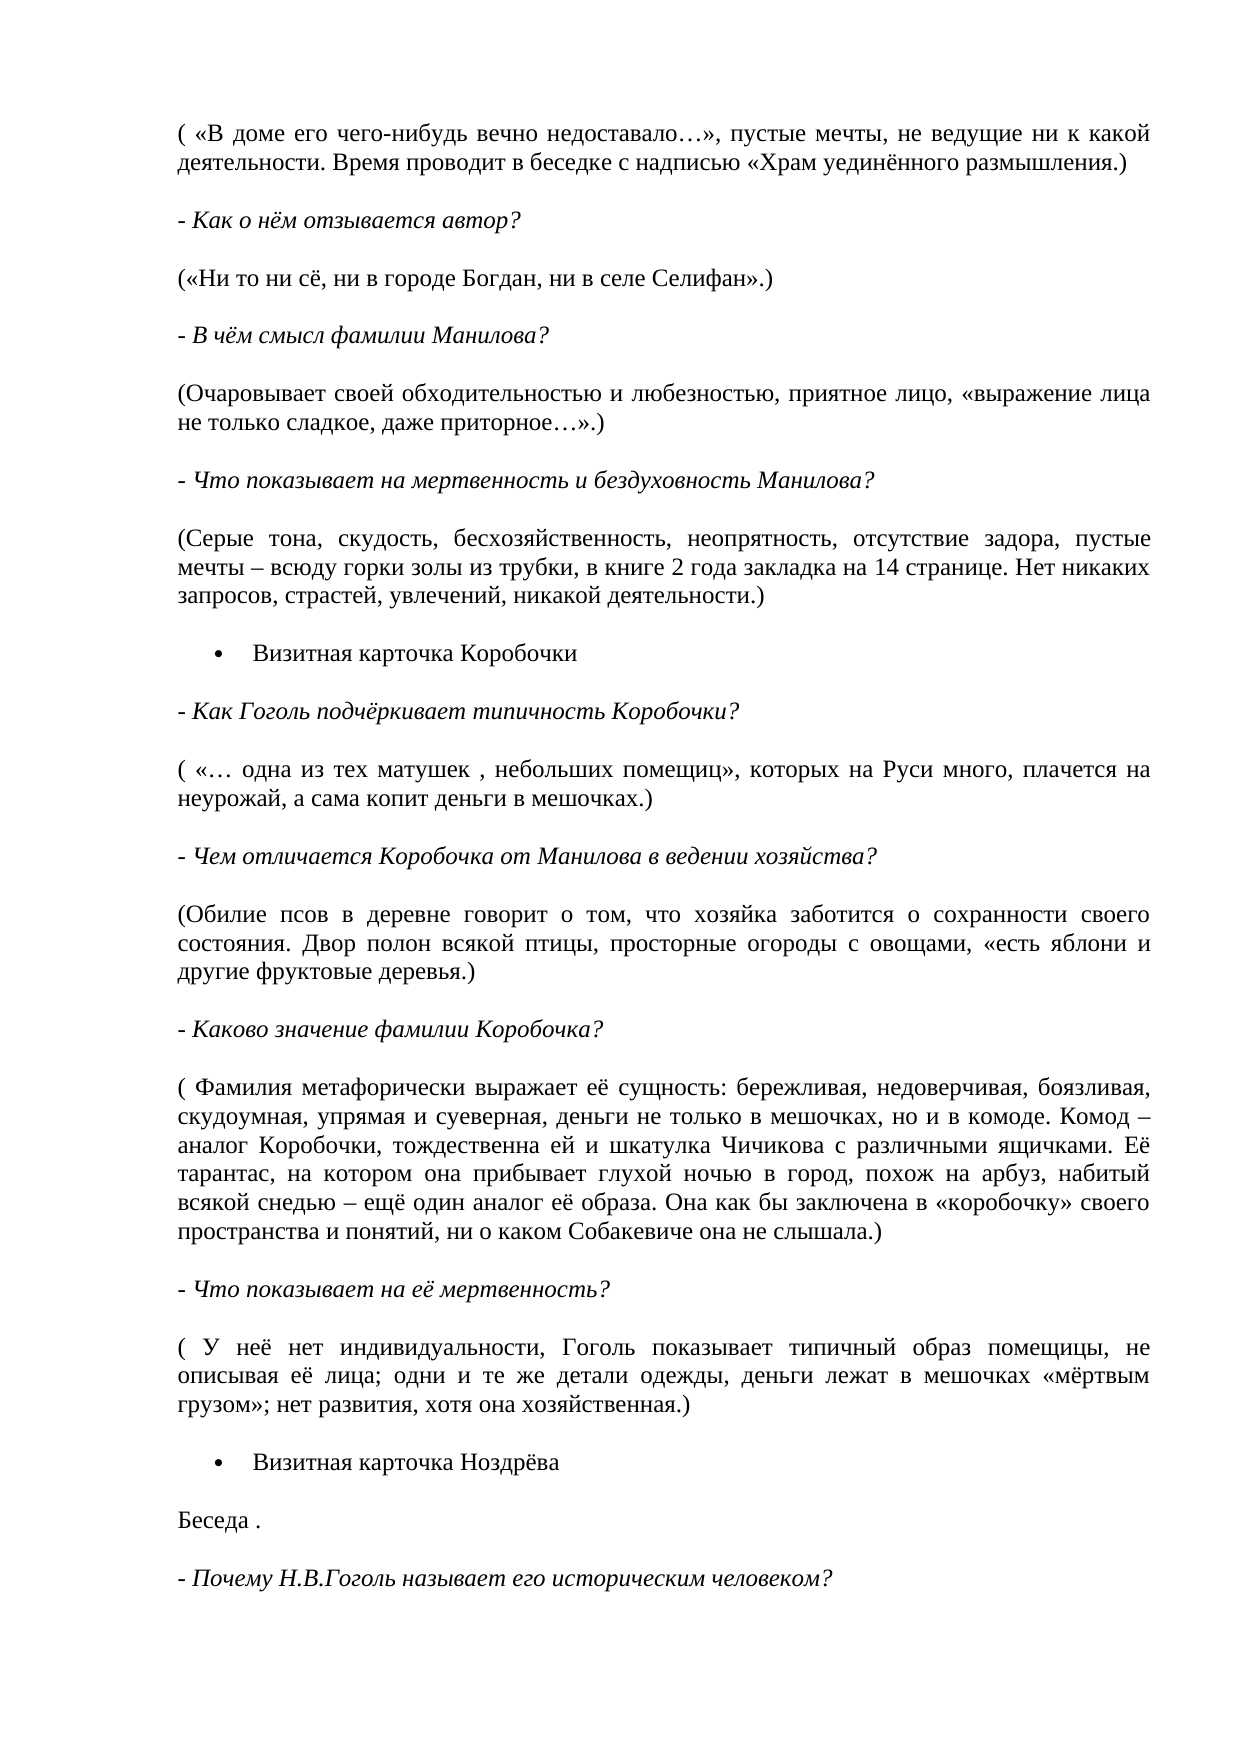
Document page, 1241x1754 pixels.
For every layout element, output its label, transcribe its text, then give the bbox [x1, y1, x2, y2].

text ( «В доме его чего-нибудь вечно недоставало…», пустые мечты, не ведущие ни к какой деятельности. Время проводит в беседке с надписью «Храм уединённого размышления.) [177, 118, 1152, 176]
text Беседа . [177, 1505, 1152, 1534]
text (Очаровывает своей обходительностью и любезностью, приятное лицо, «выражение лица не только сладкое, даже приторное…».) [177, 378, 1152, 436]
text - Каково значение фамилии Коробочка? [177, 1014, 1152, 1043]
text - Как Гоголь подчёркивает типичность Коробочки? [177, 696, 1152, 725]
text ( Фамилия метафорически выражает её сущность: бережливая, недоверчивая, боязливая, скудоумная, упрямая и суеверная, деньги не только в мешочках, но и в комоде. Комод – аналог Коробочки, тождественна ей и шкатулка Чичикова с различными ящичками. Её тарантас, на котором она прибывает глухой ночью в город, похож на арбуз, набитый всякой снедью – ещё один аналог её образа. Она как бы заключена в «коробочку» своего пространства и понятий, ни о каком Собакевиче она не слышала.) [177, 1072, 1152, 1245]
text - Чем отличается Коробочка от Манилова в ведении хозяйства? [177, 841, 1152, 870]
text - Что показывает на мертвенность и бездуховность Манилова? [177, 465, 1152, 494]
text (Серые тона, скудость, бесхозяйственность, неопрятность, отсутствие задора, пустые мечты – всюду горки золы из трубки, в книге 2 года закладка на 14 странице. Нет никаких запросов, страстей, увлечений, никакой деятельности.) [177, 523, 1152, 609]
text ( «… одна из тех матушек , небольших помещиц», которых на Руси много, плачется на неурожай, а сама копит деньги в мешочках.) [177, 754, 1152, 812]
list Визитная карточка Ноздрёва [215, 1447, 1152, 1476]
text - Как о нём отзывается автор? [177, 205, 1152, 233]
text - Почему Н.В.Гоголь называет его историческим человеком? [177, 1563, 1152, 1592]
list Визитная карточка Коробочки [215, 638, 1152, 667]
text (Обилие псов в деревне говорит о том, что хозяйка заботится о сохранности своего состояния. Двор полон всякой птицы, просторные огороды с овощами, «есть яблони и другие фруктовые деревья.) [177, 899, 1152, 985]
text ( У неё нет индивидуальности, Гоголь показывает типичный образ помещицы, не описывая её лица; одни и те же детали одежды, деньги лежат в мешочках «мёртвым грузом»; нет развития, хотя она хозяйственная.) [177, 1332, 1152, 1418]
text («Ни то ни сё, ни в городе Богдан, ни в селе Селифан».) [177, 263, 1152, 291]
text - В чём смысл фамилии Манилова? [177, 321, 1152, 349]
text - Что показывает на её мертвенность? [177, 1274, 1152, 1303]
